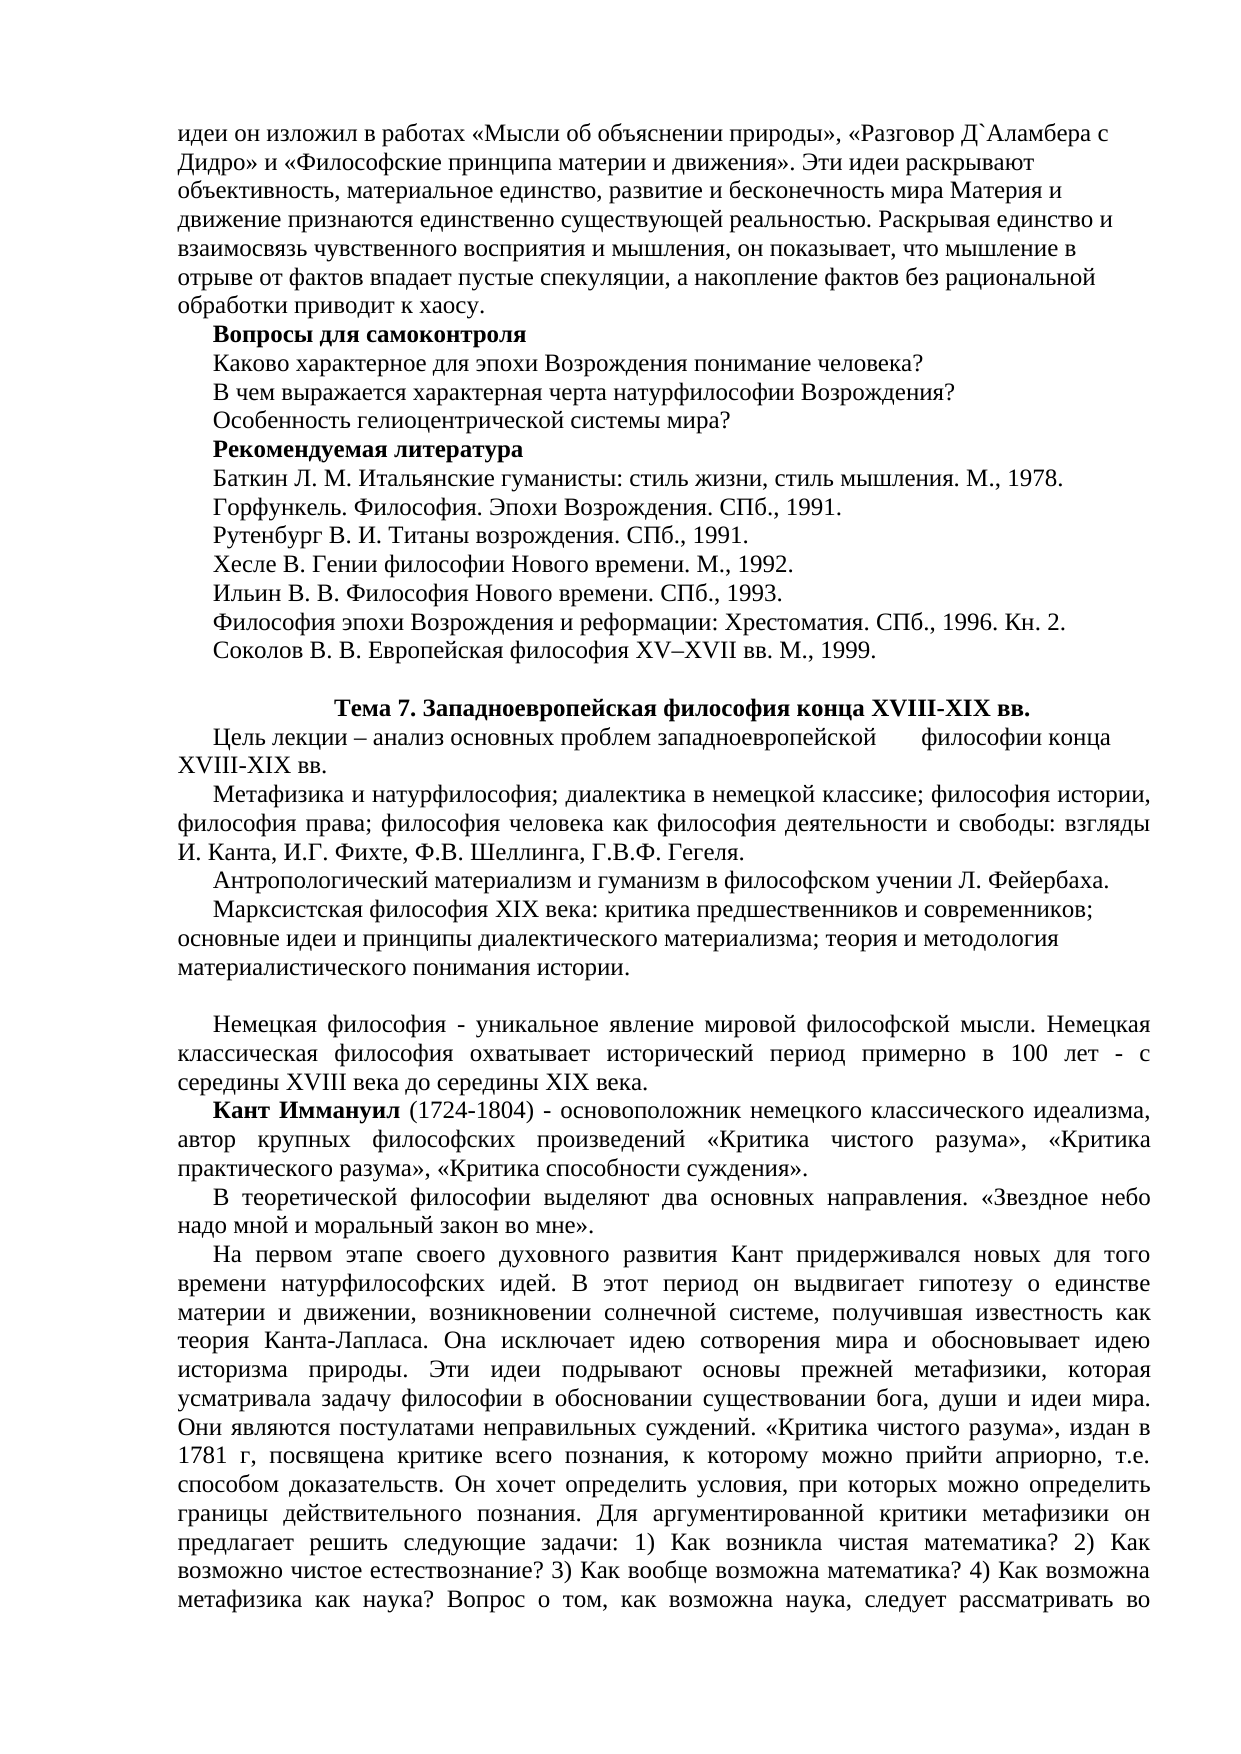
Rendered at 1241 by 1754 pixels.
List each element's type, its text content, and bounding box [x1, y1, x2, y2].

text Особенность гелиоцентрической системы мира? [177, 406, 1152, 434]
text Рутенбург В. И. Титаны возрождения. СПб., 1991. [177, 521, 1152, 549]
text Тема 7. Западноевропейская философия конца XVIII-XIХ вв. [177, 693, 1152, 722]
text Марксистская философия XIX века: критика предшественников и современников; основные идеи и принципы диалектического материализма; теория и методология материалистического понимания истории. [177, 894, 1152, 981]
text В теоретической философии выделяют два основных направления. «Звездное небо надо мной и моральный закон во мне». [177, 1182, 1152, 1239]
text В чем выражается характерная черта натурфилософии Возрождения? [177, 377, 1152, 406]
text Каково характерное для эпохи Возрождения понимание человека? [177, 348, 1152, 377]
text Ильин В. В. Философия Нового времени. СПб., 1993. [177, 578, 1152, 607]
text Философия эпохи Возрождения и реформации: Хрестоматия. СПб., 1996. Кн. 2. [177, 607, 1152, 636]
text Антропологический материализм и гуманизм в философском учении Л. Фейербаха. [177, 866, 1152, 894]
text Рекомендуемая литература [177, 434, 1152, 463]
text Хесле В. Гении философии Нового времени. М., 1992. [177, 549, 1152, 578]
text Горфункель. Философия. Эпохи Возрождения. СПб., 1991. [177, 492, 1152, 521]
text Баткин Л. М. Итальянские гуманисты: стиль жизни, стиль мышления. М., 1978. [177, 463, 1152, 492]
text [177, 118, 1152, 319]
text Цель лекции – анализ основных проблем западноевропейской философии конца XVIII-XIХ вв. [177, 722, 1152, 779]
text Метафизика и натурфилософия; диалектика в немецкой классике; философия истории, философия права; философия человека как философия деятельности и свободы: взгляды И. Канта, И.Г. Фихте, Ф.В. Шеллинга, Г.В.Ф. Гегеля. [177, 779, 1152, 866]
text Соколов В. В. Европейская философия XV–XVII вв. М., 1999. [177, 636, 1152, 664]
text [177, 1239, 1152, 1613]
text Кант Иммануил (1724-1804) - основоположник немецкого классического идеализма, автор крупных философских произведений «Критика чистого разума», «Критика практического разума», «Критика способности суждения». [177, 1096, 1152, 1182]
text Немецкая философия - уникальное явление мировой философской мысли. Немецкая классическая философия охватывает исторический период примерно в 100 лет - с середины XVIII века до середины XIX века. [177, 1009, 1152, 1096]
text Вопросы для самоконтроля [177, 319, 1152, 348]
